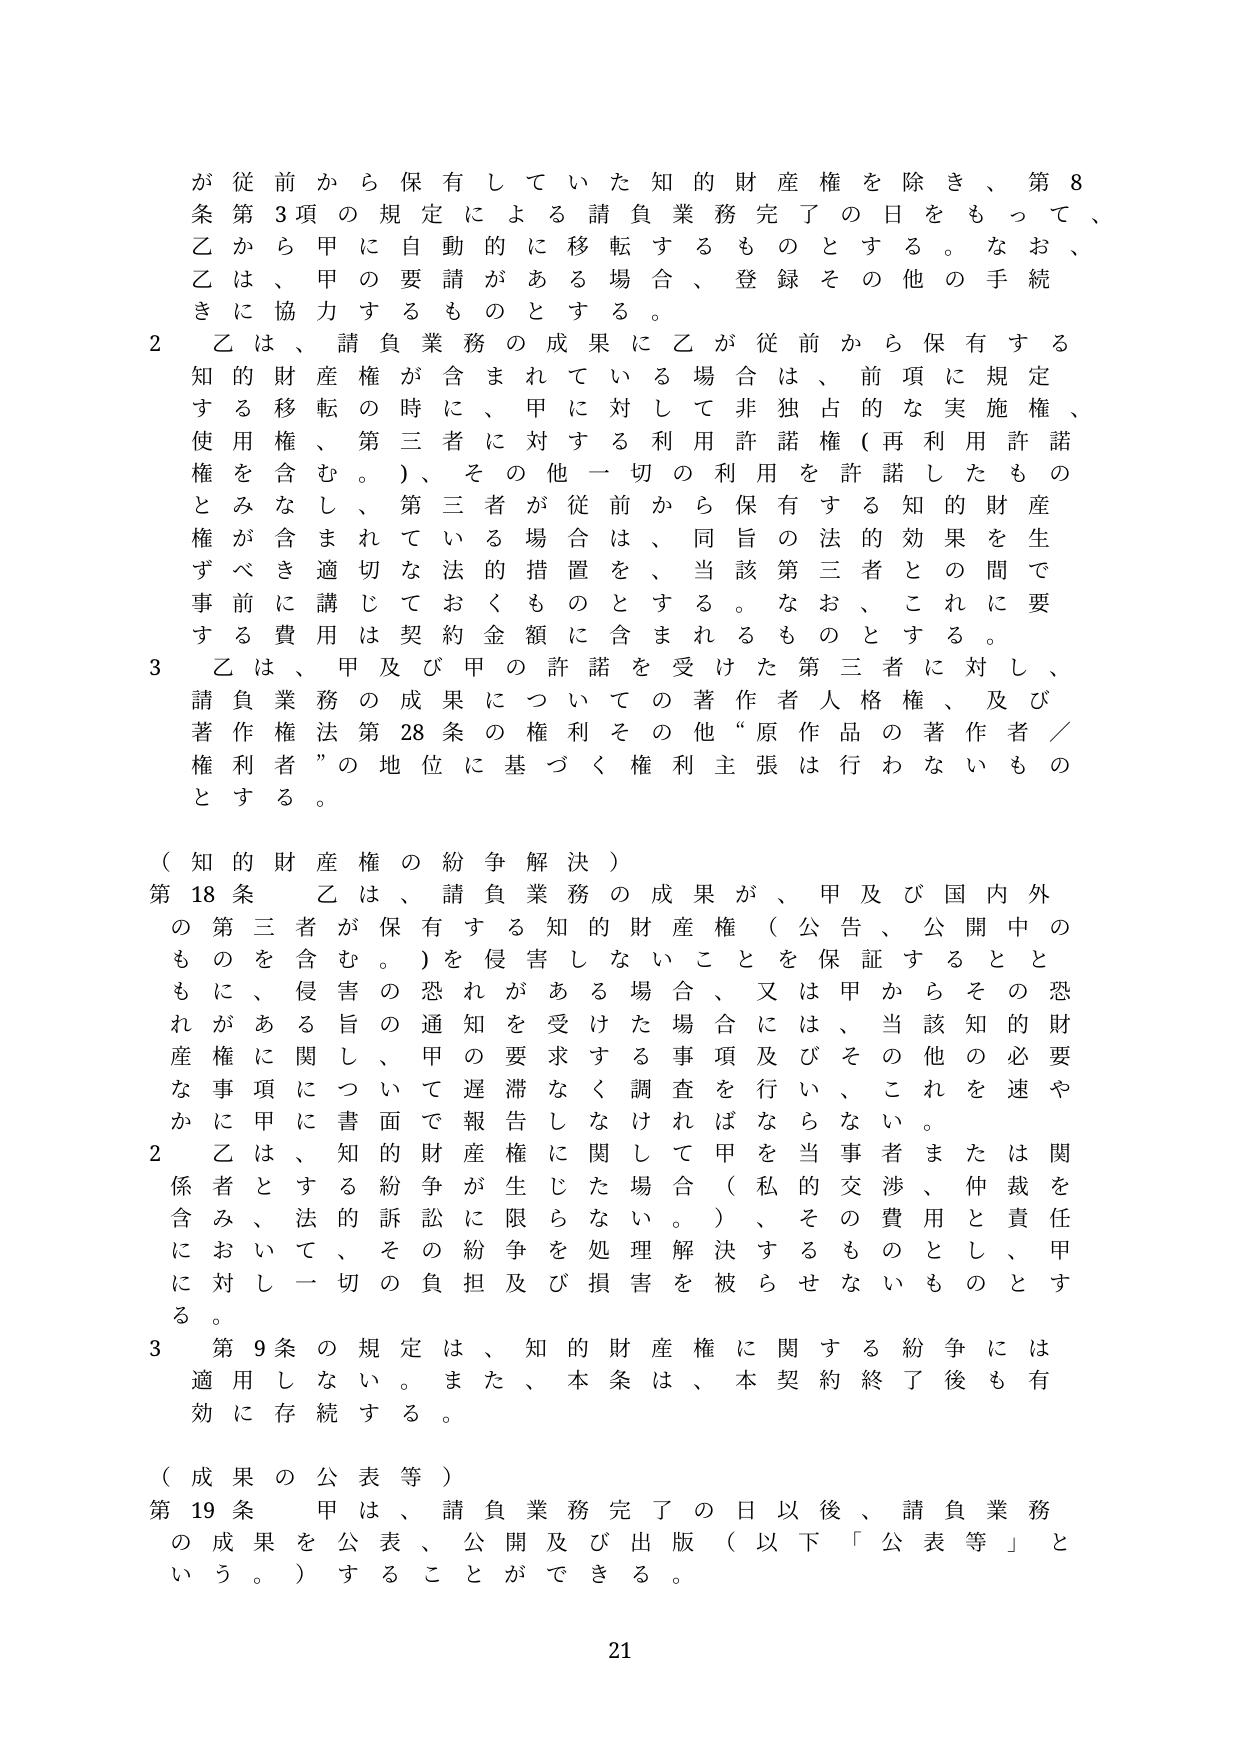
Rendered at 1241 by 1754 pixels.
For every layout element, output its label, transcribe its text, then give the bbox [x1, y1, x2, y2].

text （成果の公表等） [149, 1460, 1100, 1492]
text 第19条 甲は、請負業務完了の日以後、請負業務の成果を公表、公開及び出版（以下「公表等」という。）することができる。 [149, 1492, 1100, 1590]
text 第18条 乙は、請負業務の成果が、甲及び国内外の第三者が保有する知的財産権（公告、公開中のものを含む。)を侵害しないことを保証するとともに、侵害の恐れがある場合、又は甲からその恐れがある旨の通知を受けた場合には、当該知的財産権に関し、甲の要求する事項及びその他の必要な事項について遅滞なく調査を行い、これを速やかに甲に書面で報告しなければならない。 [149, 877, 1100, 1136]
text 2 乙は、請負業務の成果に乙が従前から保有する知的財産権が含まれている場合は、前項に規定する移転の時に、甲に対して非独占的な実施権、使用権、第三者に対する利用許諾権(再利用許諾権を含む。)、その他一切の利用を許諾したものとみなし、第三者が従前から保有する知的財産権が含まれている場合は、同旨の法的効果を生ずべき適切な法的措置を、当該第三者との間で事前に講じておくものとする。なお、これに要する費用は契約金額に含まれるものとする。 [149, 326, 1100, 650]
text 3 第9条の規定は、知的財産権に関する紛争には適用しない。また、本条は、本契約終了後も有効に存続する。 [149, 1331, 1100, 1428]
text 3 乙は、甲及び甲の許諾を受けた第三者に対し、請負業務の成果についての著作者人格権、及び著作権法第28条の権利その他“原作品の著作者／権利者”の地位に基づく権利主張は行わないものとする。 [149, 650, 1100, 812]
text （知的財産権の紛争解決） [149, 844, 1100, 877]
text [149, 164, 1100, 326]
text 2 乙は、知的財産権に関して甲を当事者または関係者とする紛争が生じた場合（私的交渉、仲裁を含み、法的訴訟に限らない。）、その費用と責任において、その紛争を処理解決するものとし、甲に対し一切の負担及び損害を被らせないものとする。 [149, 1136, 1100, 1331]
